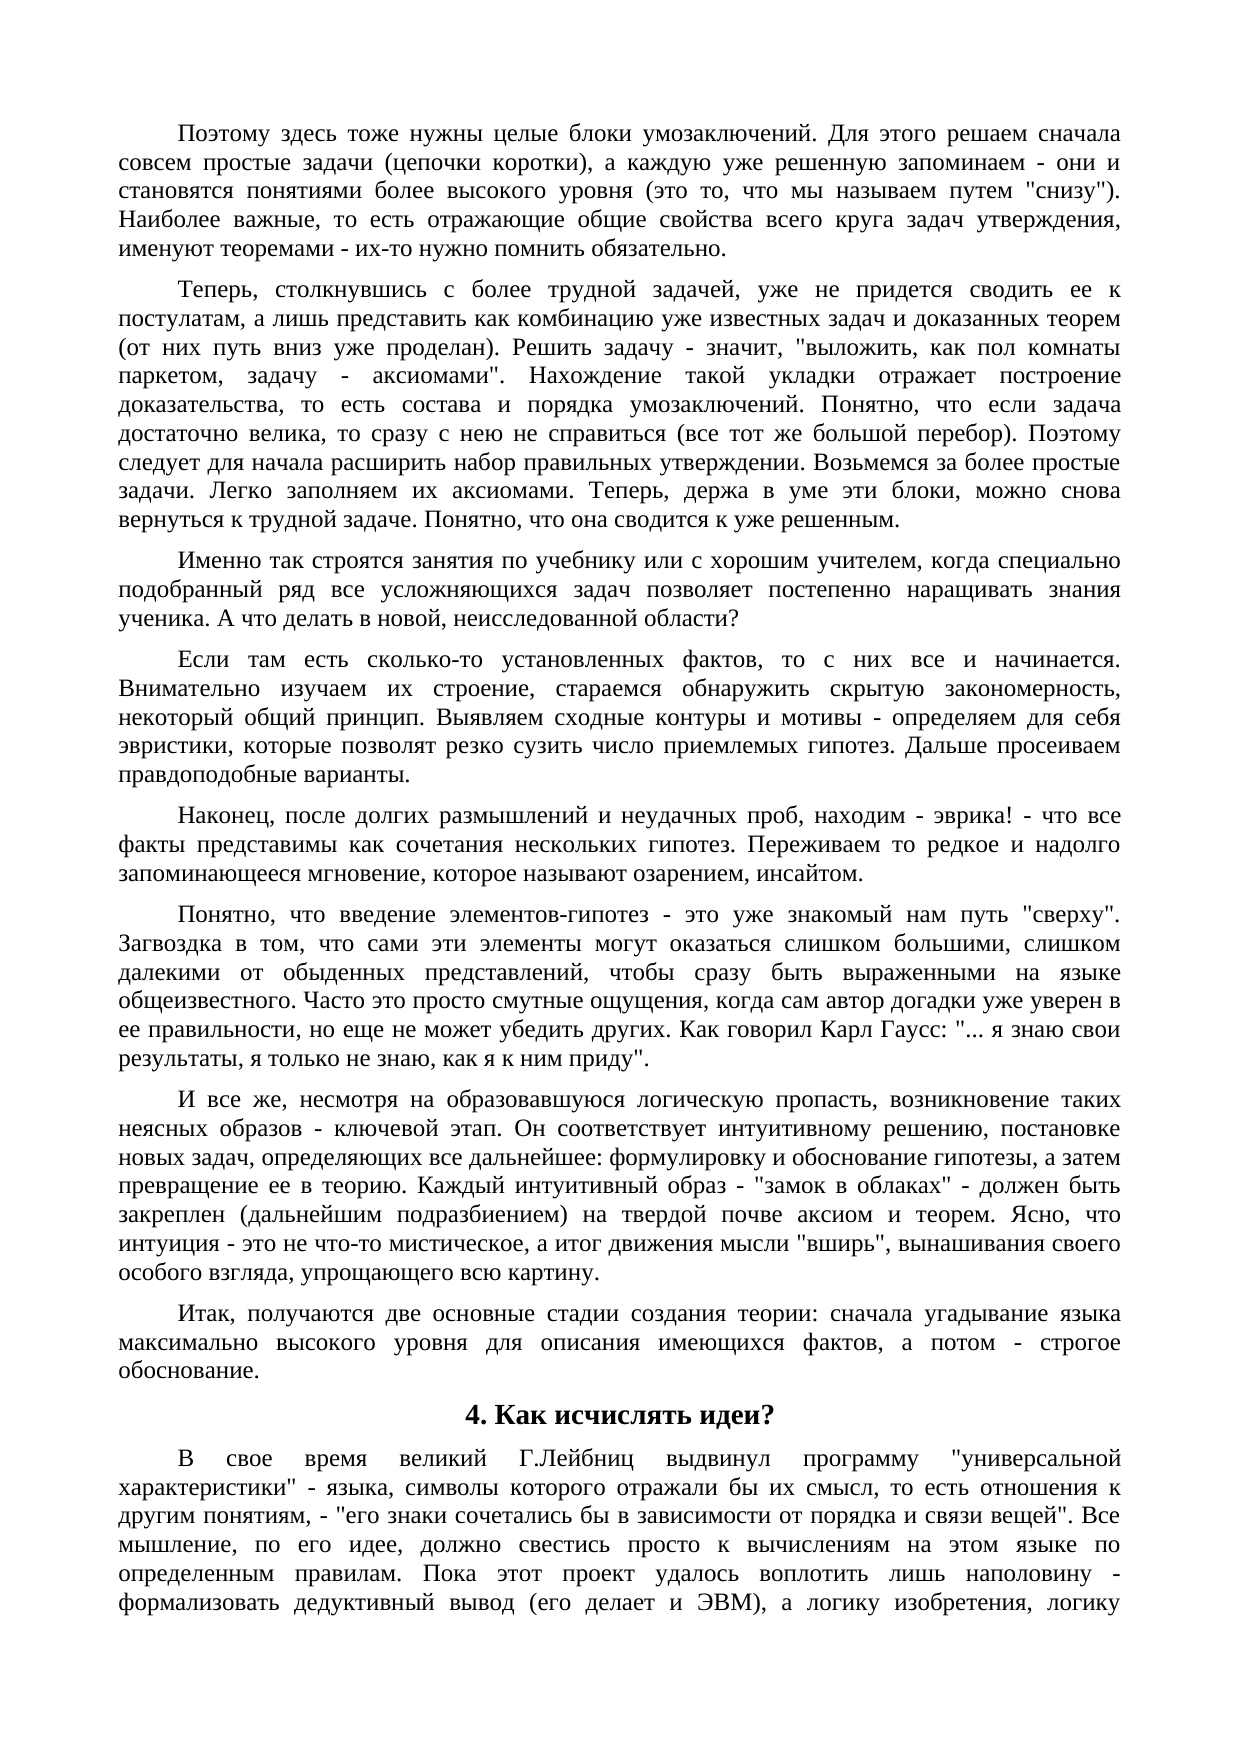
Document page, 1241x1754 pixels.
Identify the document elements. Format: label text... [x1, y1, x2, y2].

text Понятно, что введение элементов-гипотез - это уже знакомый нам путь "сверху". Загвоздка в том, что сами эти элементы могут оказаться слишком большими, слишком далекими от обыденных представлений, чтобы сразу быть выраженными на языке общеизвестного. Часто это просто смутные ощущения, когда сам автор догадки уже уверен в ее правильности, но еще не может убедить других. Как говорил Карл Гаусс: "... я знаю свои результаты, я только не знаю, как я к ним приду". [118, 899, 1122, 1072]
text Если там есть сколько-то установленных фактов, то с них все и начинается. Внимательно изучаем их строение, стараемся обнаружить скрытую закономерность, некоторый общий принцип. Выявляем сходные контуры и мотивы - определяем для себя эвристики, которые позволят резко сузить число приемлемых гипотез. Дальше просеиваем правдоподобные варианты. [118, 644, 1122, 788]
text И все же, несмотря на образовавшуюся логическую пропасть, возникновение таких неясных образов - ключевой этап. Он соответствует интуитивному решению, постановке новых задач, определяющих все дальнейшее: формулировку и обоснование гипотезы, а затем превращение ее в теорию. Каждый интуитивный образ - "замок в облаках" - должен быть закреплен (дальнейшим подразбиением) на твердой почве аксиом и теорем. Ясно, что интуиция - это не что-то мистическое, а итог движения мысли "вширь", вынашивания своего особого взгляда, упрощающего всю картину. [118, 1084, 1122, 1286]
text Именно так строятся занятия по учебнику или с хорошим учителем, когда специально подобранный ряд все усложняющихся задач позволяет постепенно наращивать знания ученика. А что делать в новой, неисследованной области? [118, 546, 1122, 632]
text Итак, получаются две основные стадии создания теории: сначала угадывание языка максимально высокого уровня для описания имеющихся фактов, а потом - строгое обоснование. [118, 1298, 1122, 1384]
text Наконец, после долгих размышлений и неудачных проб, находим - эврика! - что все факты представимы как сочетания нескольких гипотез. Переживаем то редкое и надолго запоминающееся мгновение, которое называют озарением, инсайтом. [118, 801, 1122, 887]
text Теперь, столкнувшись с более трудной задачей, уже не придется сводить ее к постулатам, а лишь представить как комбинацию уже известных задач и доказанных теорем (от них путь вниз уже проделан). Решить задачу - значит, "выложить, как пол комнаты паркетом, задачу - аксиомами". Нахождение такой укладки отражает построение доказательства, то есть состава и порядка умозаключений. Понятно, что если задача достаточно велика, то сразу с нею не справиться (все тот же большой перебор). Поэтому следует для начала расширить набор правильных утверждении. Возьмемся за более простые задачи. Легко заполняем их аксиомами. Теперь, держа в уме эти блоки, можно снова вернуться к трудной задаче. Понятно, что она сводится к уже решенным. [118, 274, 1122, 533]
text 4. Как исчислять идеи? [118, 1397, 1122, 1430]
text Поэтому здесь тоже нужны целые блоки умозаключений. Для этого решаем сначала совсем простые задачи (цепочки коротки), а каждую уже решенную запоминаем - они и становятся понятиями более высокого уровня (это то, что мы называем путем "снизу"). Наиболее важные, то есть отражающие общие свойства всего круга задач утверждения, именуют теоремами - их-то нужно помнить обязательно. [118, 118, 1122, 262]
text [118, 1443, 1122, 1615]
